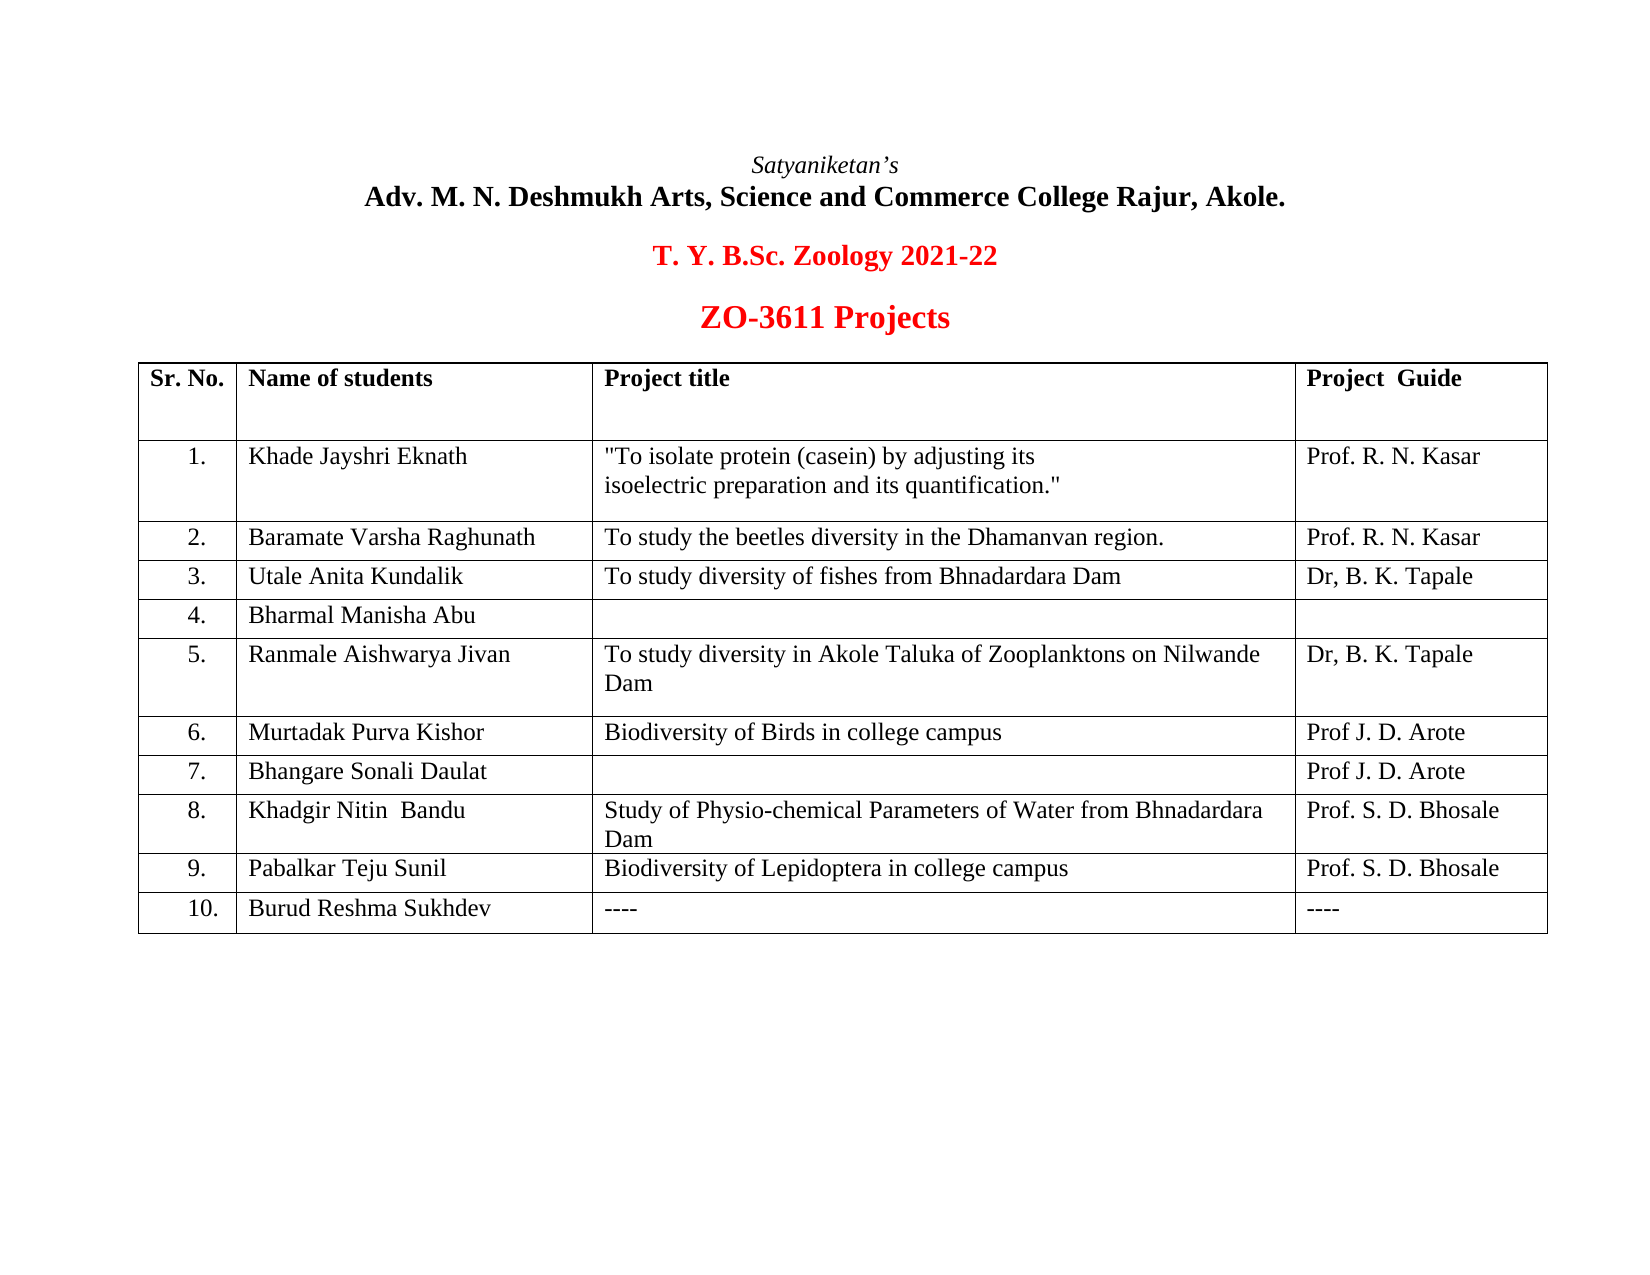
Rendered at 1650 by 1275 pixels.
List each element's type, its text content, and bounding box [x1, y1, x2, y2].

table_cell To study the beetles diversity in the Dhamanvan region. [593, 522, 1295, 560]
table_cell [593, 600, 1295, 638]
table_header Sr. No. [139, 364, 236, 440]
table_cell Dr, B. K. Tapale [1296, 561, 1547, 599]
table_cell [139, 600, 236, 638]
text ZO-3611 Projects [150, 297, 1500, 336]
table_cell Biodiversity of Birds in college campus [593, 717, 1295, 755]
table_cell [139, 441, 236, 521]
table_cell Prof J. D. Arote [1296, 717, 1547, 755]
table_header Project title [593, 364, 1295, 440]
table_cell Ranmale Aishwarya Jivan [237, 639, 592, 716]
table_cell Study of Physio-chemical Parameters of Water from Bhnadardara Dam [593, 795, 1295, 852]
table_cell [139, 639, 236, 716]
table_cell Murtadak Purva Kishor [237, 717, 592, 755]
table_cell [1296, 600, 1547, 638]
table_cell [139, 561, 236, 599]
table_cell Prof. R. N. Kasar [1296, 522, 1547, 560]
table_cell [139, 893, 236, 933]
table_cell To study diversity in Akole Taluka of Zooplanktons on Nilwande Dam [593, 639, 1295, 716]
table_header Name of students [237, 364, 592, 440]
table_cell Prof. S. D. Bhosale [1296, 795, 1547, 852]
text Satyaniketan’s [150, 150, 1500, 179]
table_cell "To isolate protein (casein) by adjusting its isoelectric preparation and its quantification." [593, 441, 1295, 521]
table_cell [139, 717, 236, 755]
table_cell Khadgir Nitin Bandu [237, 795, 592, 852]
table_cell [139, 756, 236, 794]
table_cell Prof. S. D. Bhosale [1296, 854, 1547, 892]
text T. Y. B.Sc. Zoology 2021-22 [150, 238, 1500, 272]
table_cell [593, 756, 1295, 794]
table_cell Utale Anita Kundalik [237, 561, 592, 599]
table_cell Biodiversity of Lepidoptera in college campus [593, 854, 1295, 892]
text Adv. M. N. Deshmukh Arts, Science and Commerce College Rajur, Akole. [150, 179, 1500, 212]
table_cell Baramate Varsha Raghunath [237, 522, 592, 560]
table_cell Prof J. D. Arote [1296, 756, 1547, 794]
table_cell Burud Reshma Sukhdev [237, 893, 592, 933]
table_cell Bharmal Manisha Abu [237, 600, 592, 638]
table_cell Khade Jayshri Eknath [237, 441, 592, 521]
table_header Project Guide [1296, 364, 1547, 440]
table_cell [139, 795, 236, 852]
table_cell ---- [593, 893, 1295, 933]
table_cell Bhangare Sonali Daulat [237, 756, 592, 794]
table_cell Prof. R. N. Kasar [1296, 441, 1547, 521]
table_cell [139, 854, 236, 892]
table_cell Pabalkar Teju Sunil [237, 854, 592, 892]
table_cell [139, 522, 236, 560]
table_cell ---- [1296, 893, 1547, 933]
table_cell To study diversity of fishes from Bhnadardara Dam [593, 561, 1295, 599]
table_cell Dr, B. K. Tapale [1296, 639, 1547, 716]
